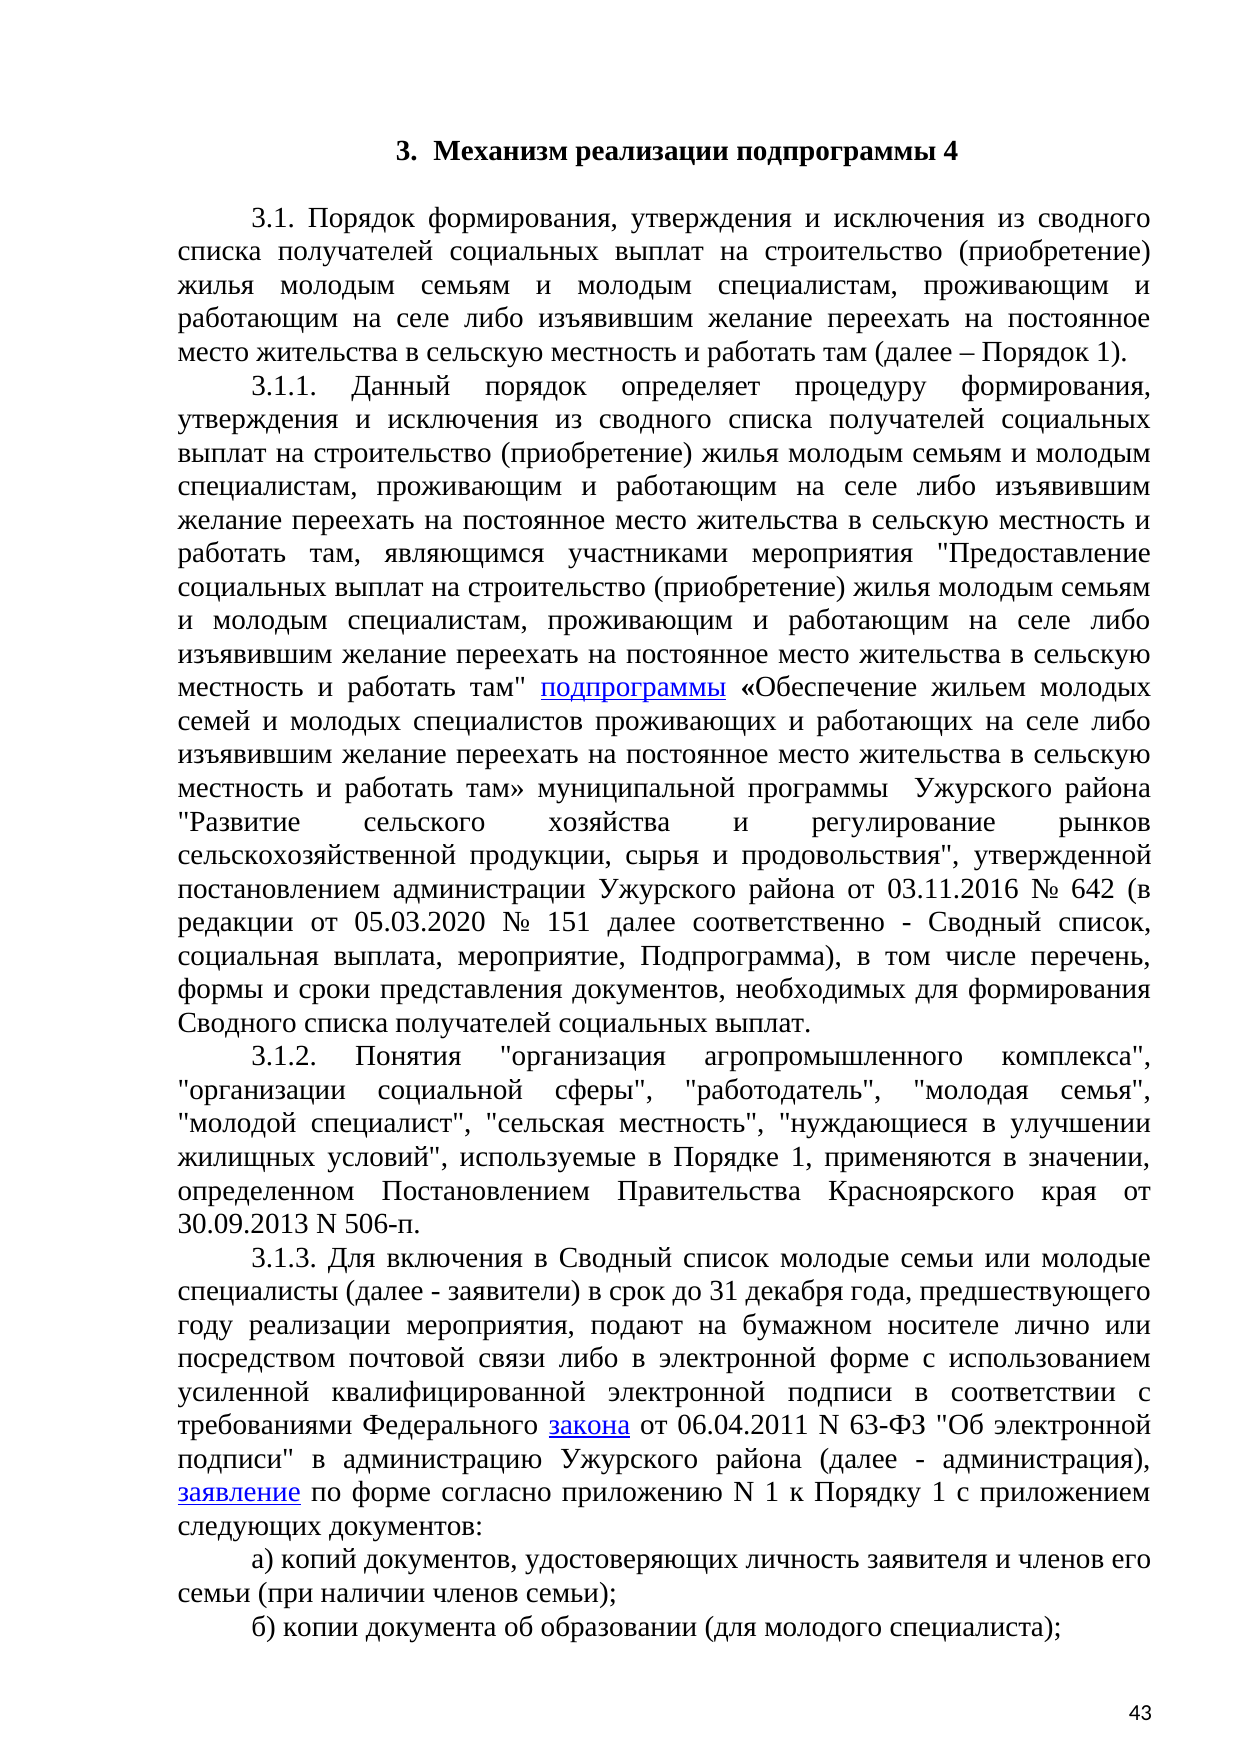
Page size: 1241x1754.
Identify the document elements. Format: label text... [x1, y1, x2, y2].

text 3.1.2. Понятия "организация агропромышленного комплекса", "организации социальной сферы", "работодатель", "молодая семья", "молодой специалист", "сельская местность", "нуждающиеся в улучшении жилищных условий", используемые в Порядке 1, применяются в значении, определенном Постановлением Правительства Красноярского края от 30.09.2013 N 506-п. [177, 1038, 1152, 1240]
text а) копий документов, удостоверяющих личность заявителя и членов его семьи (при наличии членов семьи); [177, 1542, 1152, 1609]
text 3.1. Порядок формирования, утверждения и исключения из сводного списка получателей социальных выплат на строительство (приобретение) жилья молодым семьям и молодым специалистам, проживающим и работающим на селе либо изъявившим желание переехать на постоянное место жительства в сельскую местность и работать там (далее – Порядок 1). [177, 200, 1152, 368]
text б) копии документа об образовании (для молодого специалиста); [177, 1609, 1152, 1642]
text 3.1.3. Для включения в Сводный список молодые семьи или молодые специалисты (далее - заявители) в срок до 31 декабря года, предшествующего году реализации мероприятия, подают на бумажном носителе лично или посредством почтовой связи либо в электронной форме с использованием усиленной квалифицированной электронной подписи в соответствии с требованиями Федерального закона от 06.04.2011 N 63-ФЗ "Об электронной подписи" в администрацию Ужурского района (далее - администрация), заявление по форме согласно приложению N 1 к Порядку 1 с приложением следующих документов: [177, 1240, 1152, 1542]
list Механизм реализации подпрограммы 4 [202, 133, 1152, 166]
text 3.1.1. Данный порядок определяет процедуру формирования, утверждения и исключения из сводного списка получателей социальных выплат на строительство (приобретение) жилья молодым семьям и молодым специалистам, проживающим и работающим на селе либо изъявившим желание переехать на постоянное место жительства в сельскую местность и работать там, являющимся участниками мероприятия "Предоставление социальных выплат на строительство (приобретение) жилья молодым семьям и молодым специалистам, проживающим и работающим на селе либо изъявившим желание переехать на постоянное место жительства в сельскую местность и работать там" подпрограммы «Обеспечение жильем молодых семей и молодых специалистов проживающих и работающих на селе либо изъявившим желание переехать на постоянное место жительства в сельскую местность и работать там» муниципальной программы Ужурского района "Развитие сельского хозяйства и регулирование рынков сельскохозяйственной продукции, сырья и продовольствия", утвержденной постановлением администрации Ужурского района от 03.11.2016 № 642 (в редакции от 05.03.2020 № 151 далее соответственно - Сводный список, социальная выплата, мероприятие, Подпрограмма), в том числе перечень, формы и сроки представления документов, необходимых для формирования Сводного списка получателей социальных выплат. [177, 368, 1152, 1038]
